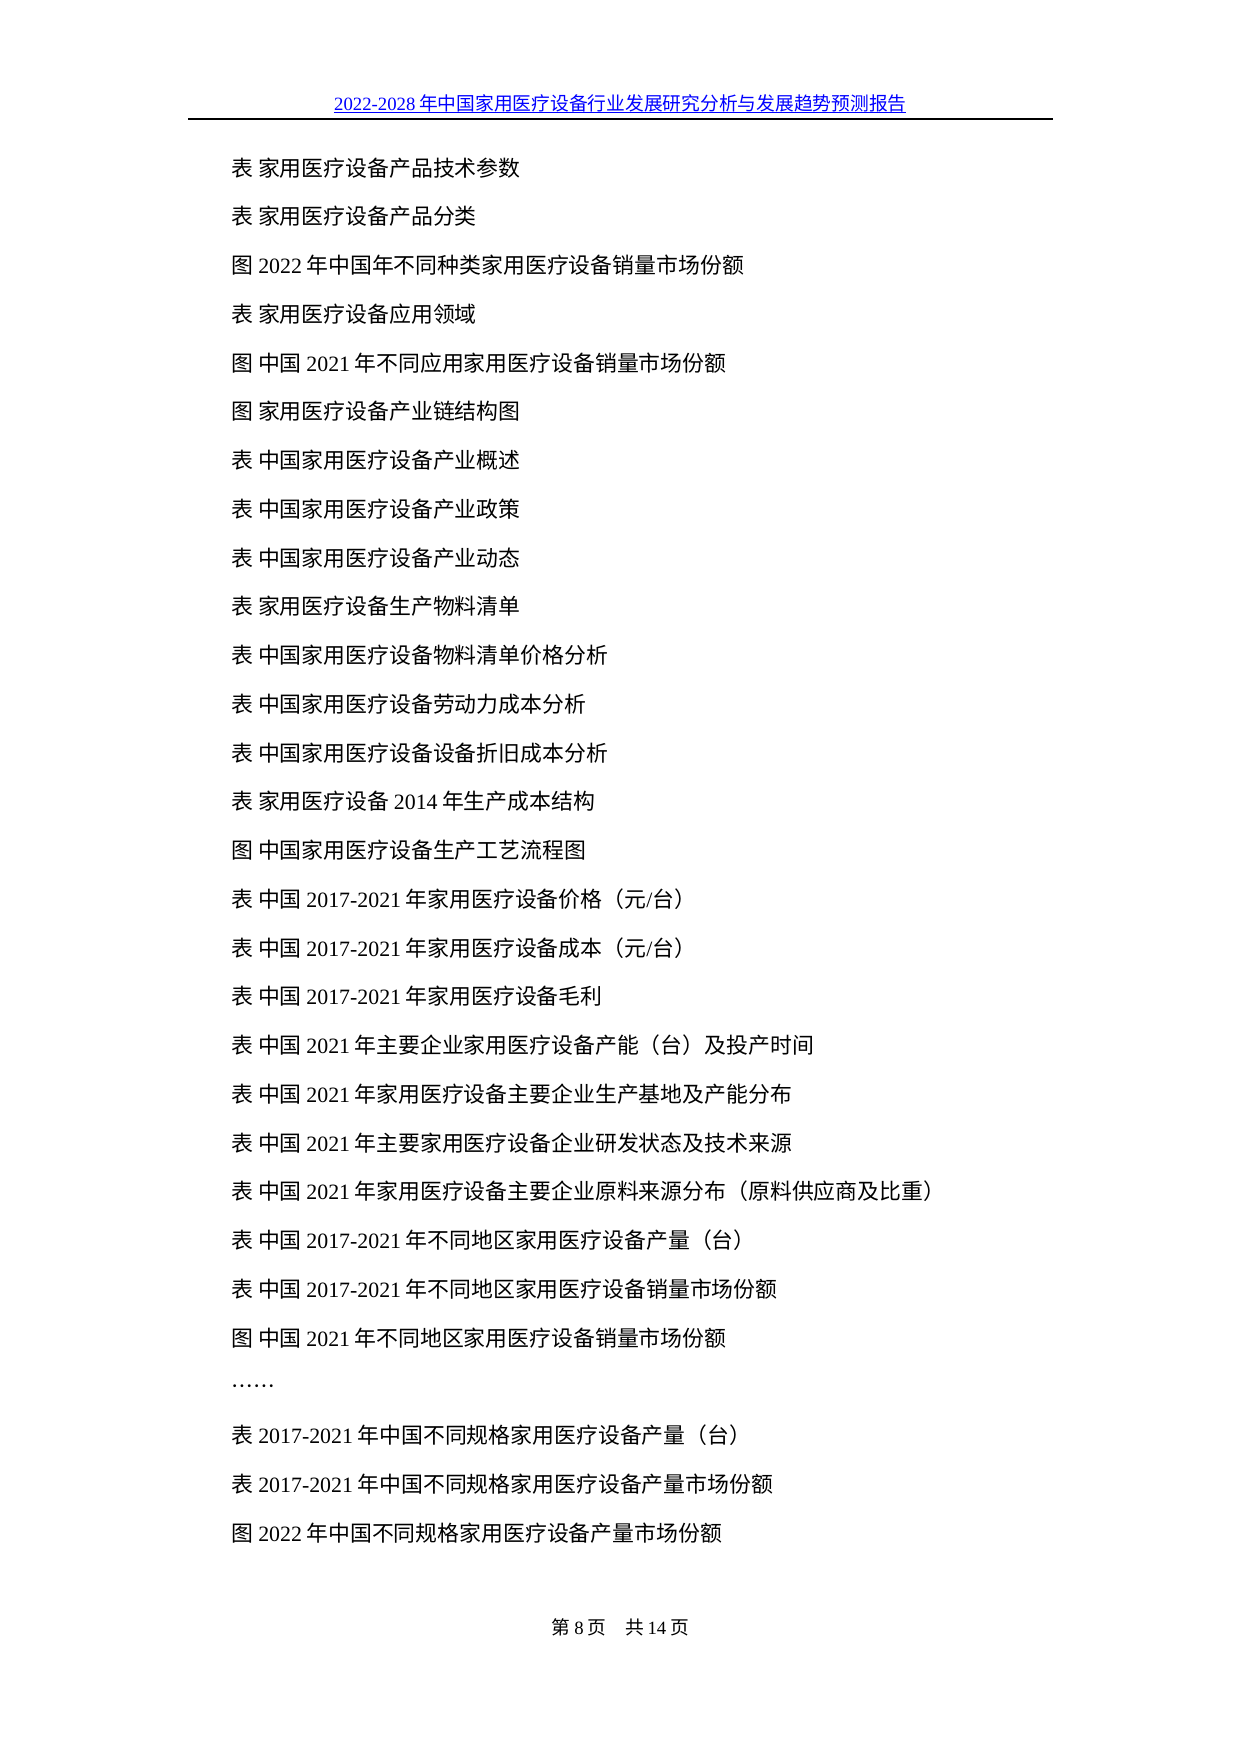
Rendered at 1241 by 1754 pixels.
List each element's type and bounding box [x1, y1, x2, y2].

text [187, 150, 1053, 1548]
